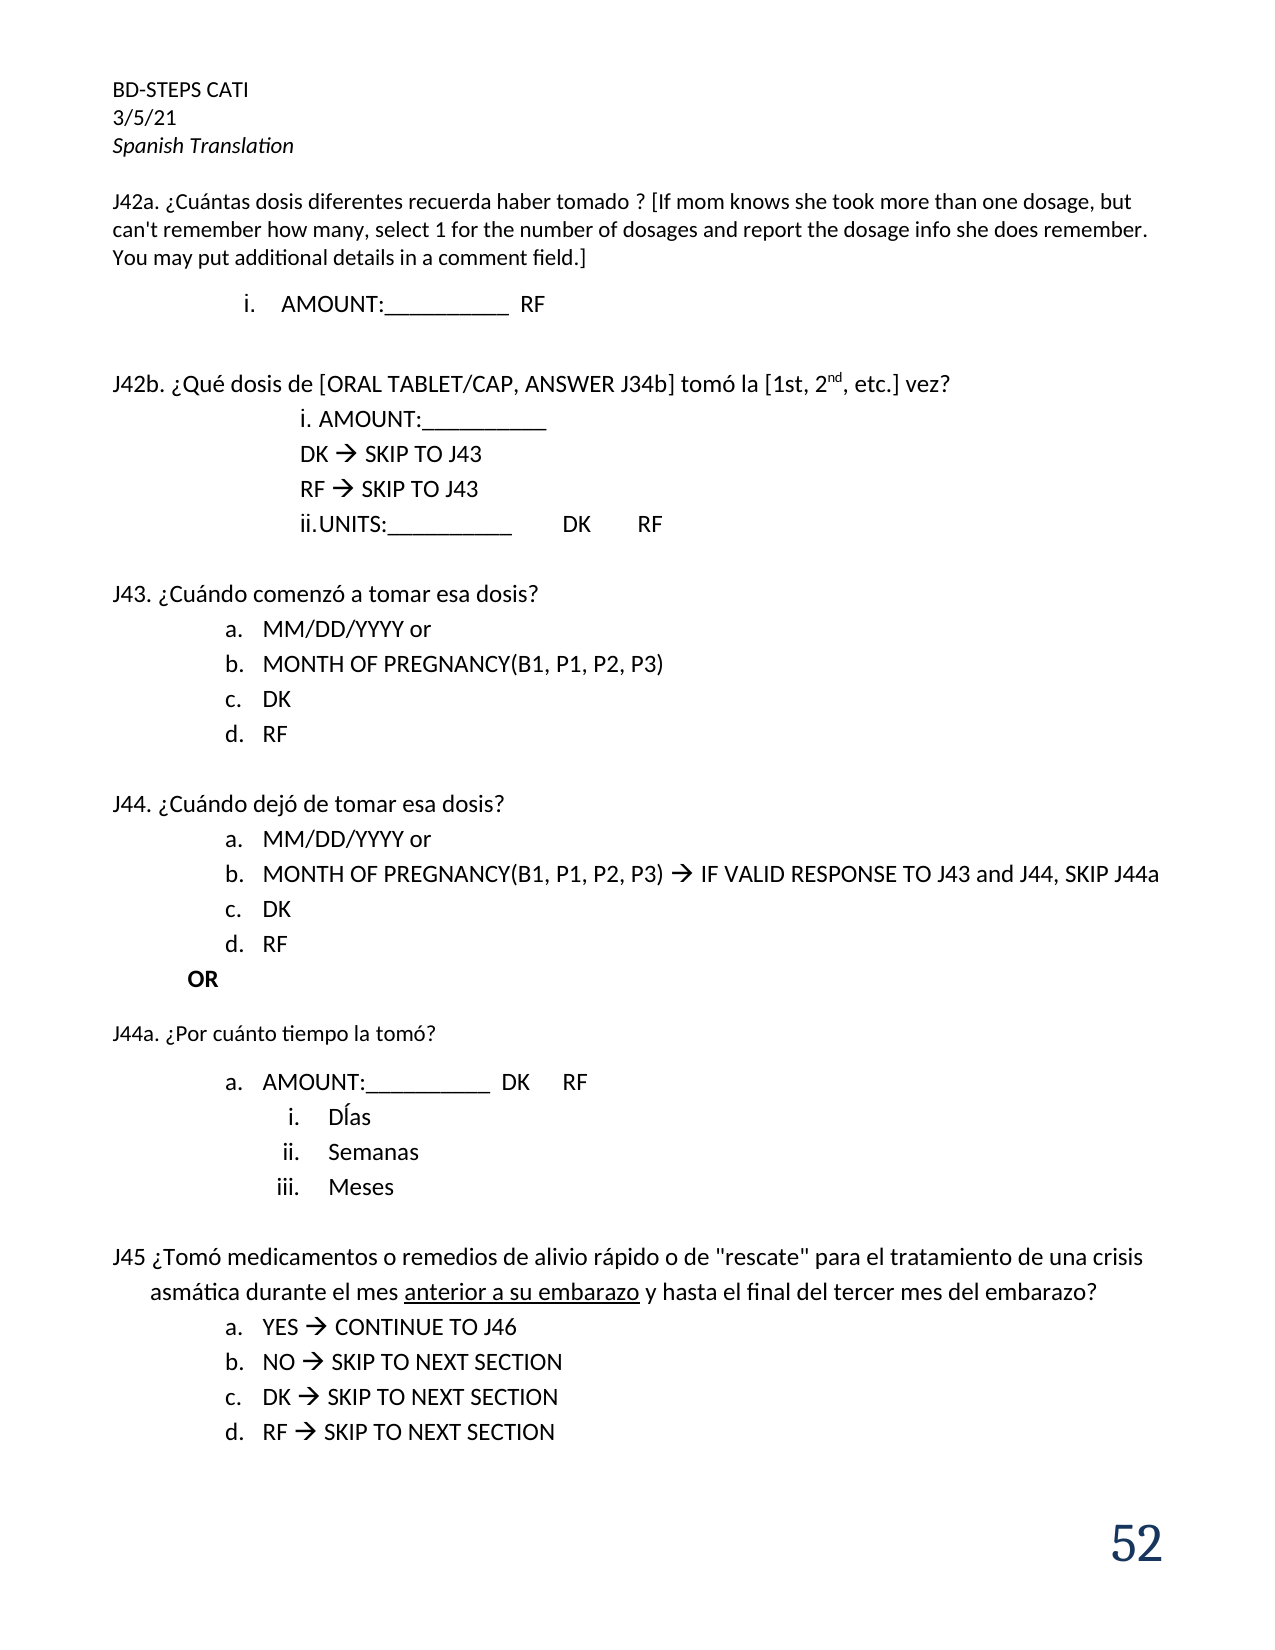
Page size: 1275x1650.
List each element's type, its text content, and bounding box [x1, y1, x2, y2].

text J42a. ¿Cuántas dosis diferentes recuerda haber tomado ? [If mom knows she took more than one dosage, but can't remember how many, select 1 for the number of dosages and report the dosage info she does remember. You may put additional details in a comment field.] [112, 187, 1162, 271]
list RF SKIP TO NEXT SECTION [225, 1416, 1162, 1447]
list J45 ¿Tomó medicamentos o remedios de alivio rápido o de "rescate" para el tratamiento de una crisis asmática durante el mes anterior a su embarazo y hasta el final del tercer mes del embarazo? [112, 1241, 1162, 1307]
list OR [187, 963, 1162, 994]
list RF [225, 718, 1162, 749]
list J44. ¿Cuándo dejó de tomar esa dosis? [112, 788, 1162, 819]
list AMOUNT:__________ [300, 403, 1162, 434]
list RF [225, 928, 1162, 959]
list MM/DD/YYYY or [225, 613, 1162, 644]
text J44a. ¿Por cuánto tiempo la tomó? [112, 1019, 1162, 1047]
list DK [225, 683, 1162, 714]
list J43. ¿Cuándo comenzó a tomar esa dosis? [112, 578, 1162, 609]
list MONTH OF PREGNANCY(B1, P1, P2, P3) [225, 648, 1162, 679]
list J42b. ¿Qué dosis de [ORAL TABLET/CAP, ANSWER J34b] tomó la [1st, 2nd, etc.] vez? [112, 368, 1162, 399]
list MM/DD/YYYY or [225, 823, 1162, 854]
list YES CONTINUE TO J46 [225, 1311, 1162, 1342]
list UNITS:__________ DK RF [300, 508, 1162, 539]
list DK SKIP TO J43 [300, 438, 1162, 469]
list AMOUNT:__________ RF [244, 288, 1162, 318]
list AMOUNT:__________ DK RF [225, 1066, 1162, 1097]
list DK [225, 893, 1162, 924]
list RF SKIP TO J43 [300, 473, 1162, 504]
list Dĺas [300, 1101, 1162, 1132]
list Semanas [300, 1136, 1162, 1167]
list Meses [300, 1171, 1162, 1202]
list DK SKIP TO NEXT SECTION [225, 1381, 1162, 1412]
list NO SKIP TO NEXT SECTION [225, 1346, 1162, 1377]
list MONTH OF PREGNANCY(B1, P1, P2, P3) IF VALID RESPONSE TO J43 and J44, SKIP J44a [225, 858, 1162, 889]
